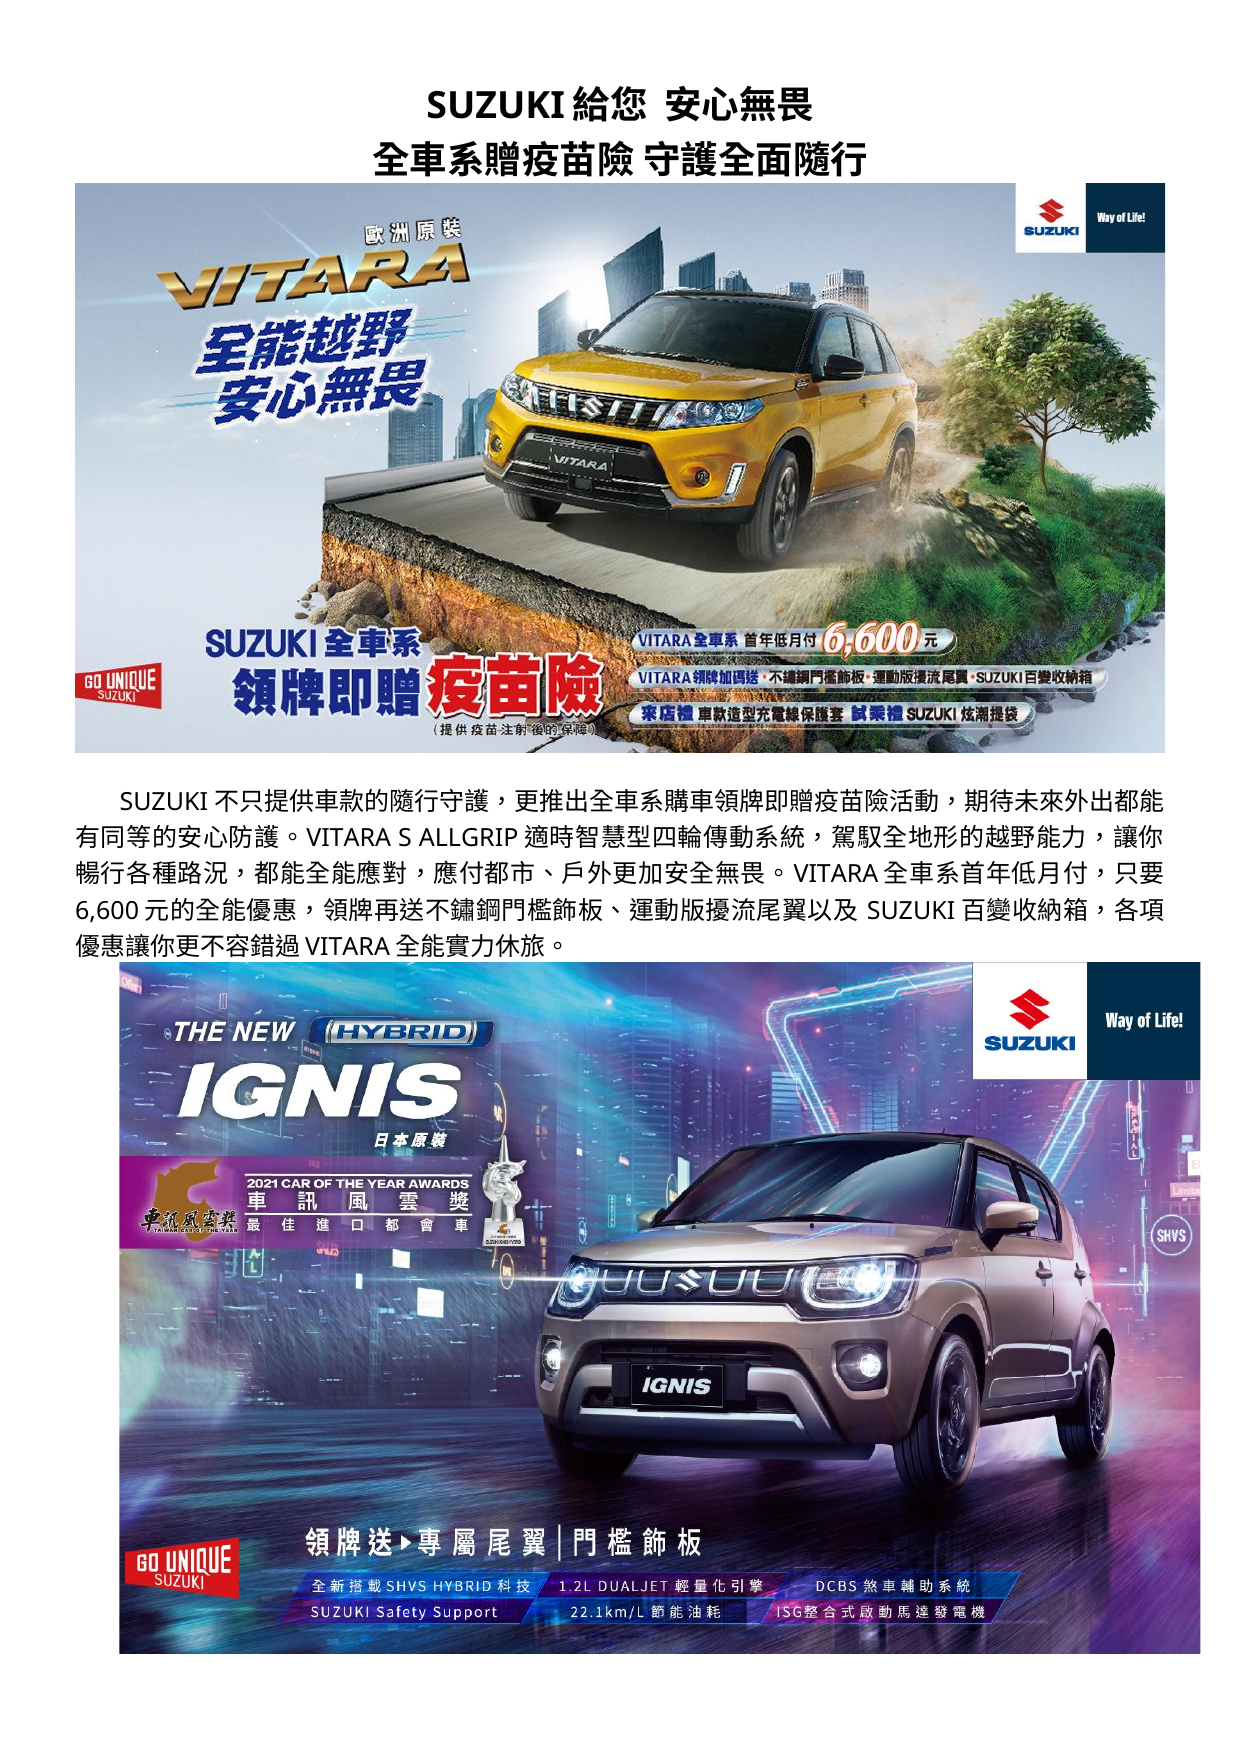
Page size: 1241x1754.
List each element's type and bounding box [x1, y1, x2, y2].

picture [75, 183, 1166, 753]
picture [119, 962, 1201, 1654]
picture [396, 982, 406, 987]
picture [326, 962, 371, 971]
